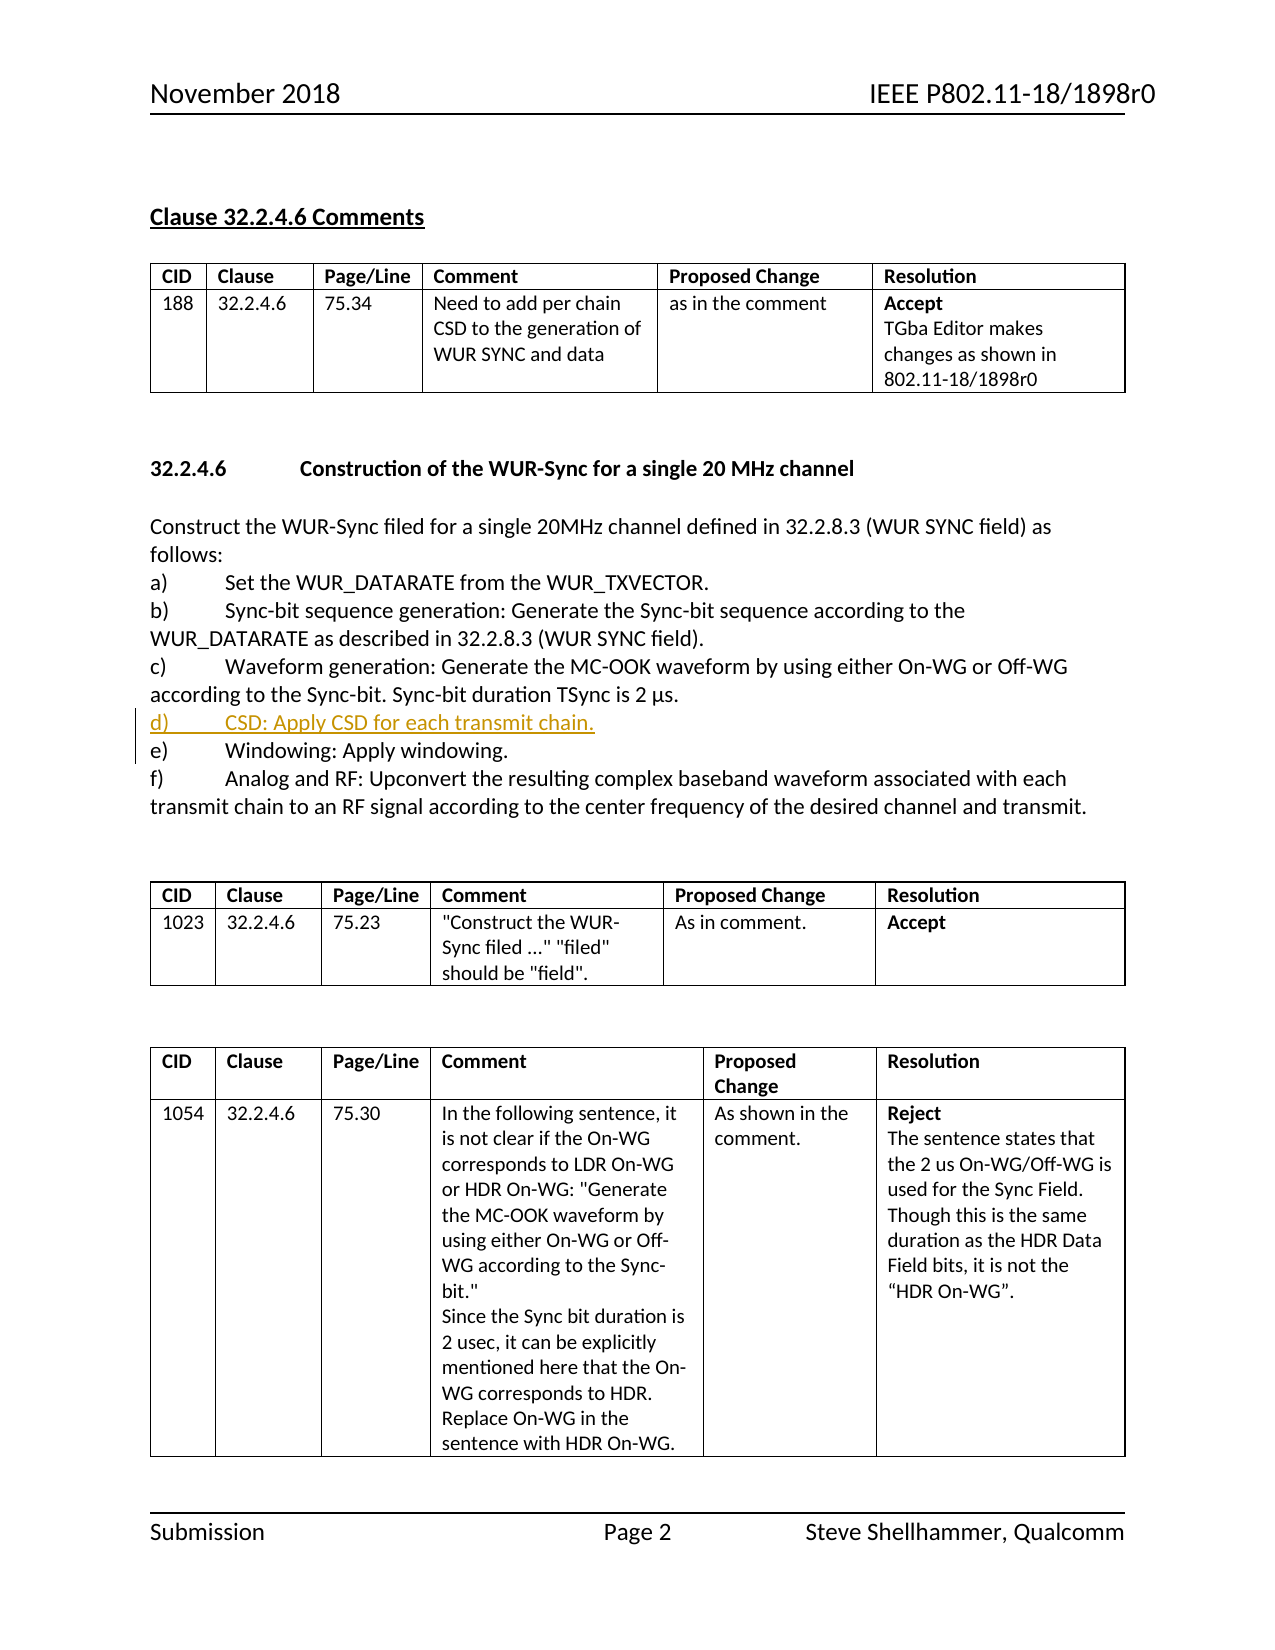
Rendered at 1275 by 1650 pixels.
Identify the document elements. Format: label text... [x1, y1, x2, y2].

table_header Clause [207, 264, 313, 289]
text e) Windowing: Apply windowing. [150, 736, 1125, 764]
table_cell 1054 [151, 1100, 215, 1456]
table_header Clause [216, 883, 321, 908]
table_header Page/Line [322, 1048, 430, 1099]
table_header CID [151, 883, 215, 908]
table_cell As shown in the comment. [704, 1100, 876, 1456]
table_cell Accept TGba Editor makes changes as shown in 802.11-18/1898r0 [873, 290, 1124, 392]
table_header Comment [431, 883, 663, 908]
table_cell 188 [151, 290, 206, 392]
table_header Page/Line [314, 264, 422, 289]
table_cell 75.30 [322, 1100, 430, 1456]
table_header Proposed Change [664, 883, 875, 908]
text f) Analog and RF: Upconvert the resulting complex baseband waveform associated with each transmit chain to an RF signal according to the center frequency of the desired channel and transmit. [150, 764, 1125, 820]
table_cell Accept [876, 909, 1124, 985]
table_cell As in comment. [664, 909, 875, 985]
table_header CID [151, 264, 206, 289]
table_header Resolution [876, 883, 1124, 908]
text 32.2.4.6 Construction of the WUR-Sync for a single 20 MHz channel [150, 454, 1125, 482]
table_cell 32.2.4.6 [207, 290, 313, 392]
table_cell as in the comment [658, 290, 872, 392]
text Clause 32.2.4.6 Comments [150, 201, 1125, 232]
table_header Proposed Change [658, 264, 872, 289]
table_cell Need to add per chain CSD to the generation of WUR SYNC and data [423, 290, 657, 392]
table_cell 75.23 [322, 909, 430, 985]
table_header Resolution [877, 1048, 1124, 1099]
table_cell 32.2.4.6 [216, 1100, 321, 1456]
table_header Page/Line [322, 883, 430, 908]
text b) Sync-bit sequence generation: Generate the Sync-bit sequence according to the WUR_DATARATE as described in 32.2.8.3 (WUR SYNC field). [150, 596, 1125, 652]
table_header Comment [423, 264, 657, 289]
table_cell "Construct the WUR-Sync filed ..." "filed" should be "field". [431, 909, 663, 985]
table_cell In the following sentence, it is not clear if the On-WG corresponds to LDR On-WG or HDR On-WG: "Generate the MC-OOK waveform by using either On-WG or Off-WG according to the Sync-bit." Since the Sync bit duration is 2 usec, it can be explicitly mentioned here that the On-WG corresponds to HDR. Replace On-WG in the sentence with HDR On-WG. [431, 1100, 703, 1456]
table_cell 75.34 [314, 290, 422, 392]
table_header Clause [216, 1048, 321, 1099]
table_cell 32.2.4.6 [216, 909, 321, 985]
table_header CID [151, 1048, 215, 1099]
table_header Resolution [873, 264, 1124, 289]
text a) Set the WUR_DATARATE from the WUR_TXVECTOR. [150, 568, 1125, 596]
table_cell 1023 [151, 909, 215, 985]
table_header Proposed Change [704, 1048, 876, 1099]
text c) Waveform generation: Generate the MC-OOK waveform by using either On-WG or Off-WG according to the Sync-bit. Sync-bit duration TSync is 2 µs. [150, 652, 1125, 708]
table_cell Reject The sentence states that the 2 us On-WG/Off-WG is used for the Sync Field. Though this is the same duration as the HDR Data Field bits, it is not the “HDR On-WG”. [877, 1100, 1124, 1456]
table_header Comment [431, 1048, 703, 1099]
text Construct the WUR-Sync filed for a single 20MHz channel defined in 32.2.8.3 (WUR SYNC field) as follows: [150, 512, 1125, 568]
